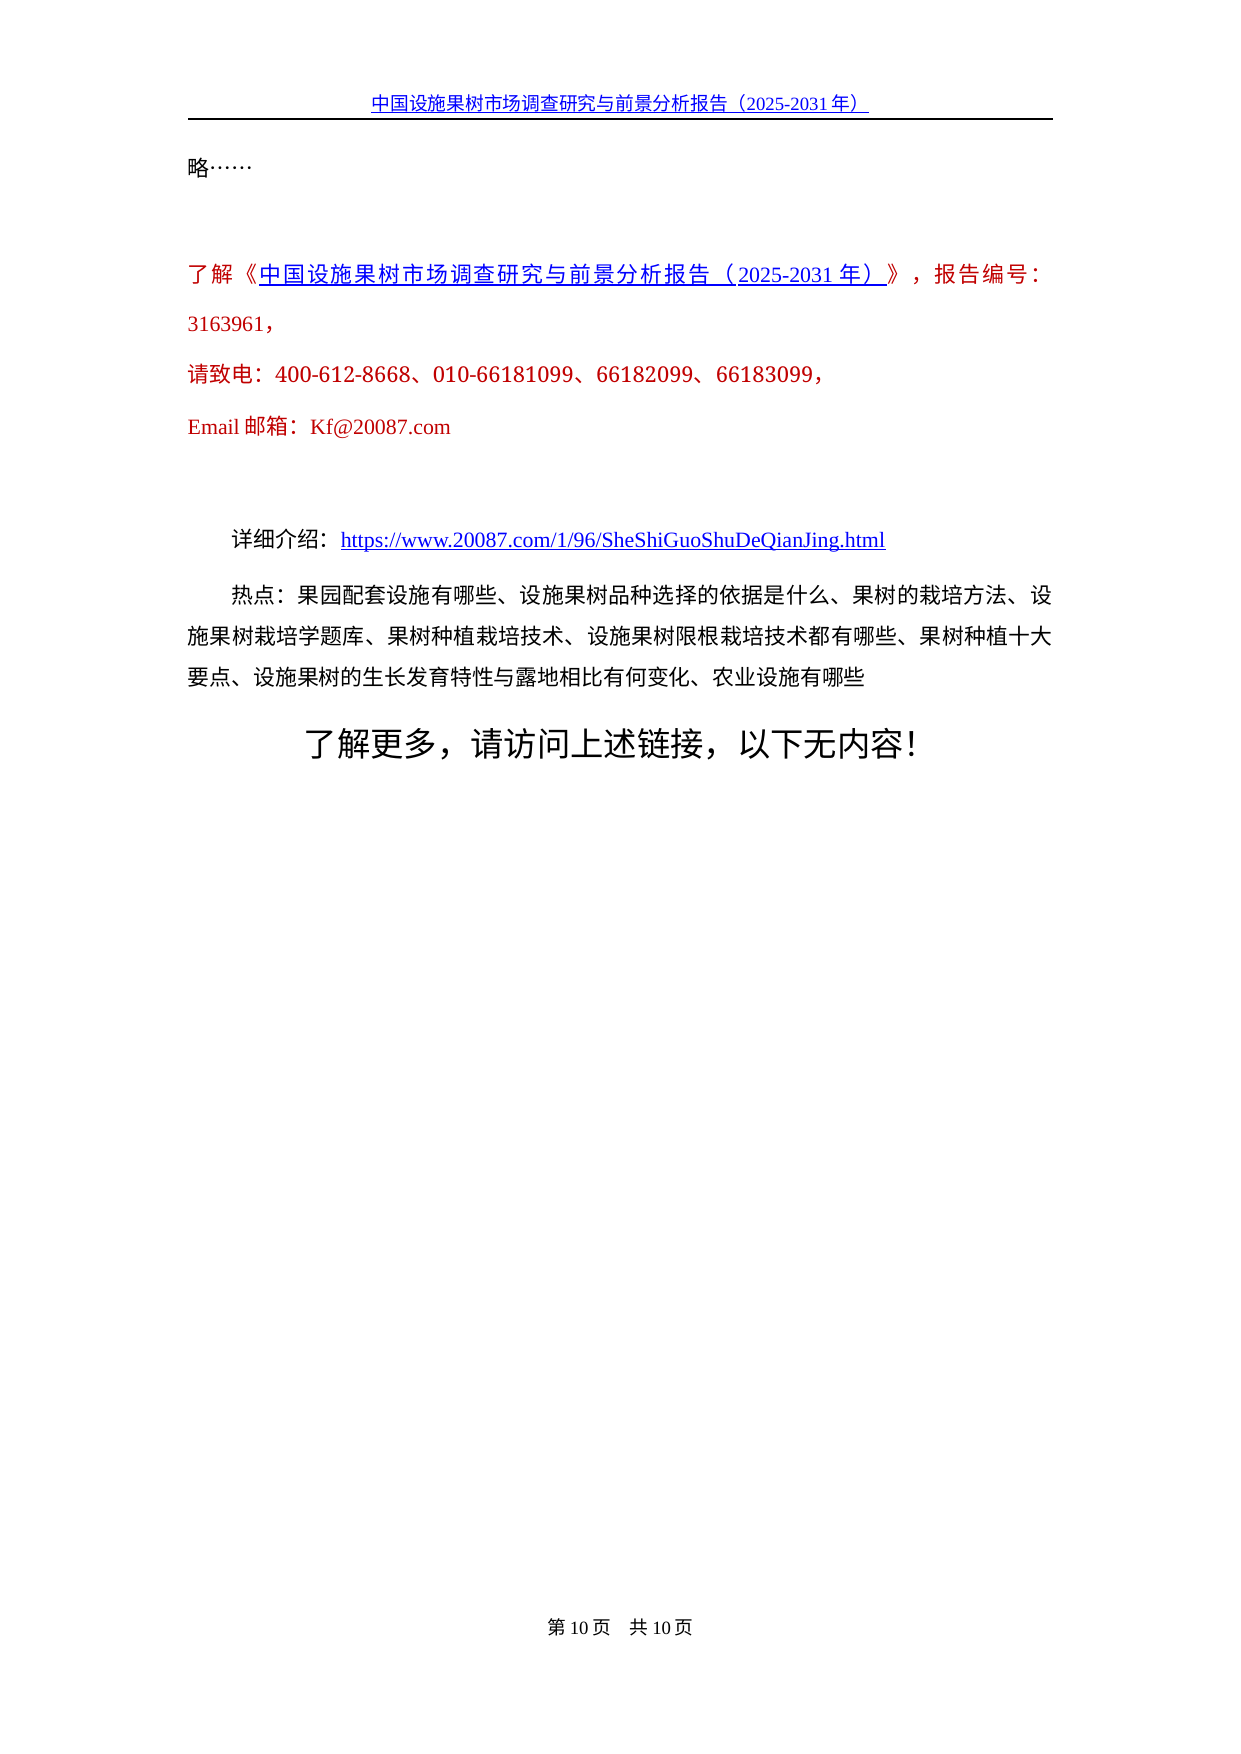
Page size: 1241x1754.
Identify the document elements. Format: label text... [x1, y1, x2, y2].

text 请致电：400-612-8668、010-66181099、66182099、66183099， [187, 357, 1053, 389]
text 了解《中国设施果树市场调查研究与前景分析报告（2025-2031年）》，报告编号：3163961， [187, 257, 1053, 338]
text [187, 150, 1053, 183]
text Email邮箱：Kf@20087.com [187, 408, 1053, 441]
text 热点：果园配套设施有哪些、设施果树品种选择的依据是什么、果树的栽培方法、设施果树栽培学题库、果树种植栽培技术、设施果树限根栽培技术都有哪些、果树种植十大要点、设施果树的生长发育特性与露地相比有何变化、农业设施有哪些 [187, 578, 1053, 692]
text 详细介绍：https://www.20087.com/1/96/SheShiGuoShuDeQianJing.html [187, 521, 1053, 554]
title 了解更多，请访问上述链接，以下无内容！ [187, 709, 1053, 774]
